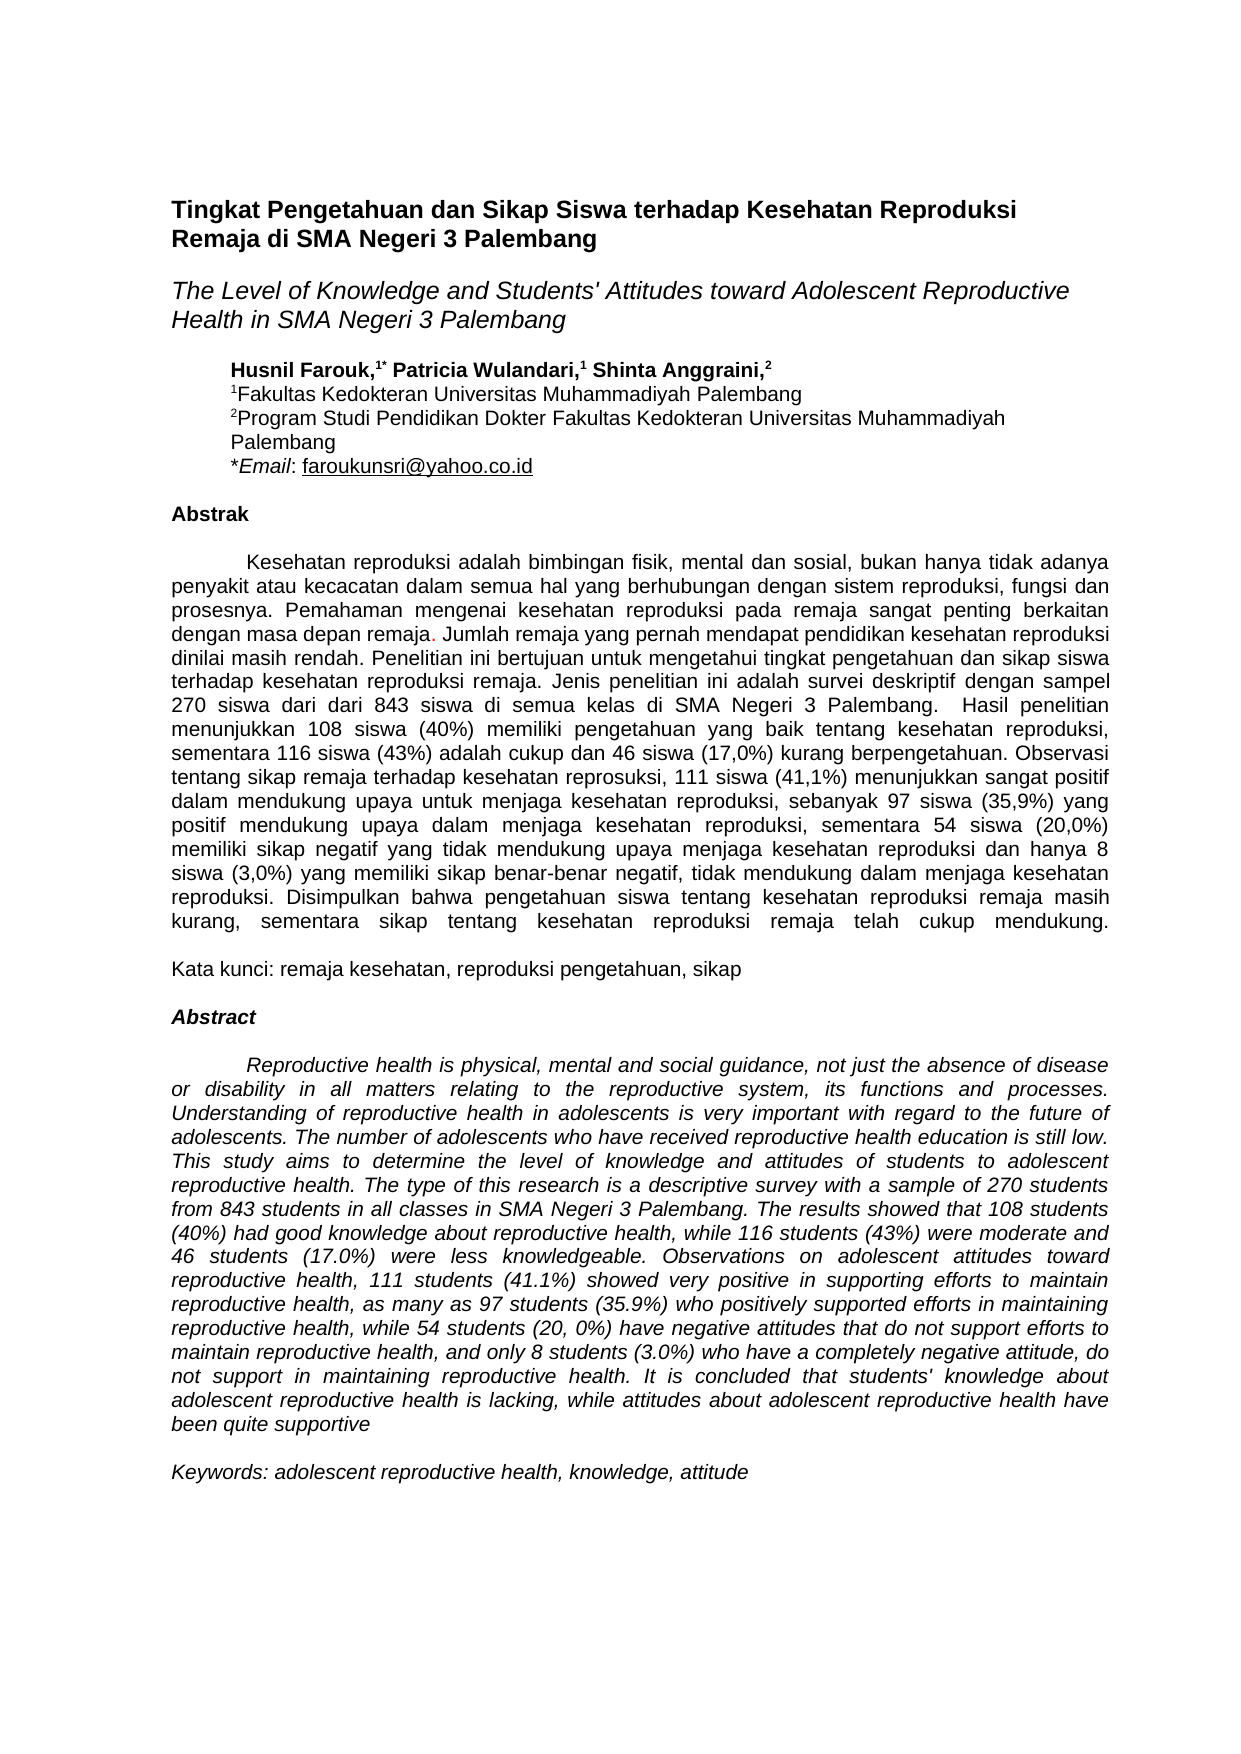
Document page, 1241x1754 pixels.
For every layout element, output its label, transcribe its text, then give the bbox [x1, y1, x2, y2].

text Kesehatan reproduksi adalah bimbingan fisik, mental dan sosial, bukan hanya tidak adanya penyakit atau kecacatan dalam semua hal yang berhubungan dengan sistem reproduksi, fungsi dan prosesnya. Pemahaman mengenai kesehatan reproduksi pada remaja sangat penting berkaitan dengan masa depan remaja. Jumlah remaja yang pernah mendapat pendidikan kesehatan reproduksi dinilai masih rendah. Penelitian ini bertujuan untuk mengetahui tingkat pengetahuan dan sikap siswa terhadap kesehatan reproduksi remaja. Jenis penelitian ini adalah survei deskriptif dengan sampel 270 siswa dari dari 843 siswa di semua kelas di SMA Negeri 3 Palembang. Hasil penelitian menunjukkan 108 siswa (40%) memiliki pengetahuan yang baik tentang kesehatan reproduksi, sementara 116 siswa (43%) adalah cukup dan 46 siswa (17,0%) kurang berpengetahuan. Observasi tentang sikap remaja terhadap kesehatan reprosuksi, 111 siswa (41,1%) menunjukkan sangat positif dalam mendukung upaya untuk menjaga kesehatan reproduksi, sebanyak 97 siswa (35,9%) yang positif mendukung upaya dalam menjaga kesehatan reproduksi, sementara 54 siswa (20,0%) memiliki sikap negatif yang tidak mendukung upaya menjaga kesehatan reproduksi dan hanya 8 siswa (3,0%) yang memiliki sikap benar-benar negatif, tidak mendukung dalam menjaga kesehatan reproduksi. Disimpulkan bahwa pengetahuan siswa tentang kesehatan reproduksi remaja masih kurang, sementara sikap tentang kesehatan reproduksi remaja telah cukup mendukung. Kata kunci: remaja kesehatan, reproduksi pengetahuan, sikap [171, 549, 1110, 981]
text 1Fakultas Kedokteran Universitas Muhammadiyah Palembang [230, 382, 1110, 406]
text Tingkat Pengetahuan dan Sikap Siswa terhadap Kesehatan Reproduksi Remaja di SMA Negeri 3 Palembang [171, 195, 1110, 252]
text 2Program Studi Pendidikan Dokter Fakultas Kedokteran Universitas Muhammadiyah Palembang [230, 406, 1110, 454]
text Keywords: adolescent reproductive health, knowledge, attitude [171, 1460, 1110, 1484]
text *Email: faroukunsri@yahoo.co.id [230, 454, 1110, 478]
text Reproductive health is physical, mental and social guidance, not just the absence of disease or disability in all matters relating to the reproductive system, its functions and processes. Understanding of reproductive health in adolescents is very important with regard to the future of adolescents. The number of adolescents who have received reproductive health education is still low. This study aims to determine the level of knowledge and attitudes of students to adolescent reproductive health. The type of this research is a descriptive survey with a sample of 270 students from 843 students in all classes in SMA Negeri 3 Palembang. The results showed that 108 students (40%) had good knowledge about reproductive health, while 116 students (43%) were moderate and 46 students (17.0%) were less knowledgeable. Observations on adolescent attitudes toward reproductive health, 111 students (41.1%) showed very positive in supporting efforts to maintain reproductive health, as many as 97 students (35.9%) who positively supported efforts in maintaining reproductive health, while 54 students (20, 0%) have negative attitudes that do not support efforts to maintain reproductive health, and only 8 students (3.0%) who have a completely negative attitude, do not support in maintaining reproductive health. It is concluded that students' knowledge about adolescent reproductive health is lacking, while attitudes about adolescent reproductive health have been quite supportive [171, 1053, 1110, 1436]
text Husnil Farouk,1* Patricia Wulandari,1 Shinta Anggraini,2 [230, 358, 1110, 382]
text The Level of Knowledge and Students' Attitudes toward Adolescent Reproductive Health in SMA Negeri 3 Palembang [171, 276, 1110, 334]
text Abstrak [171, 502, 1110, 526]
text Abstract [171, 1005, 1110, 1029]
